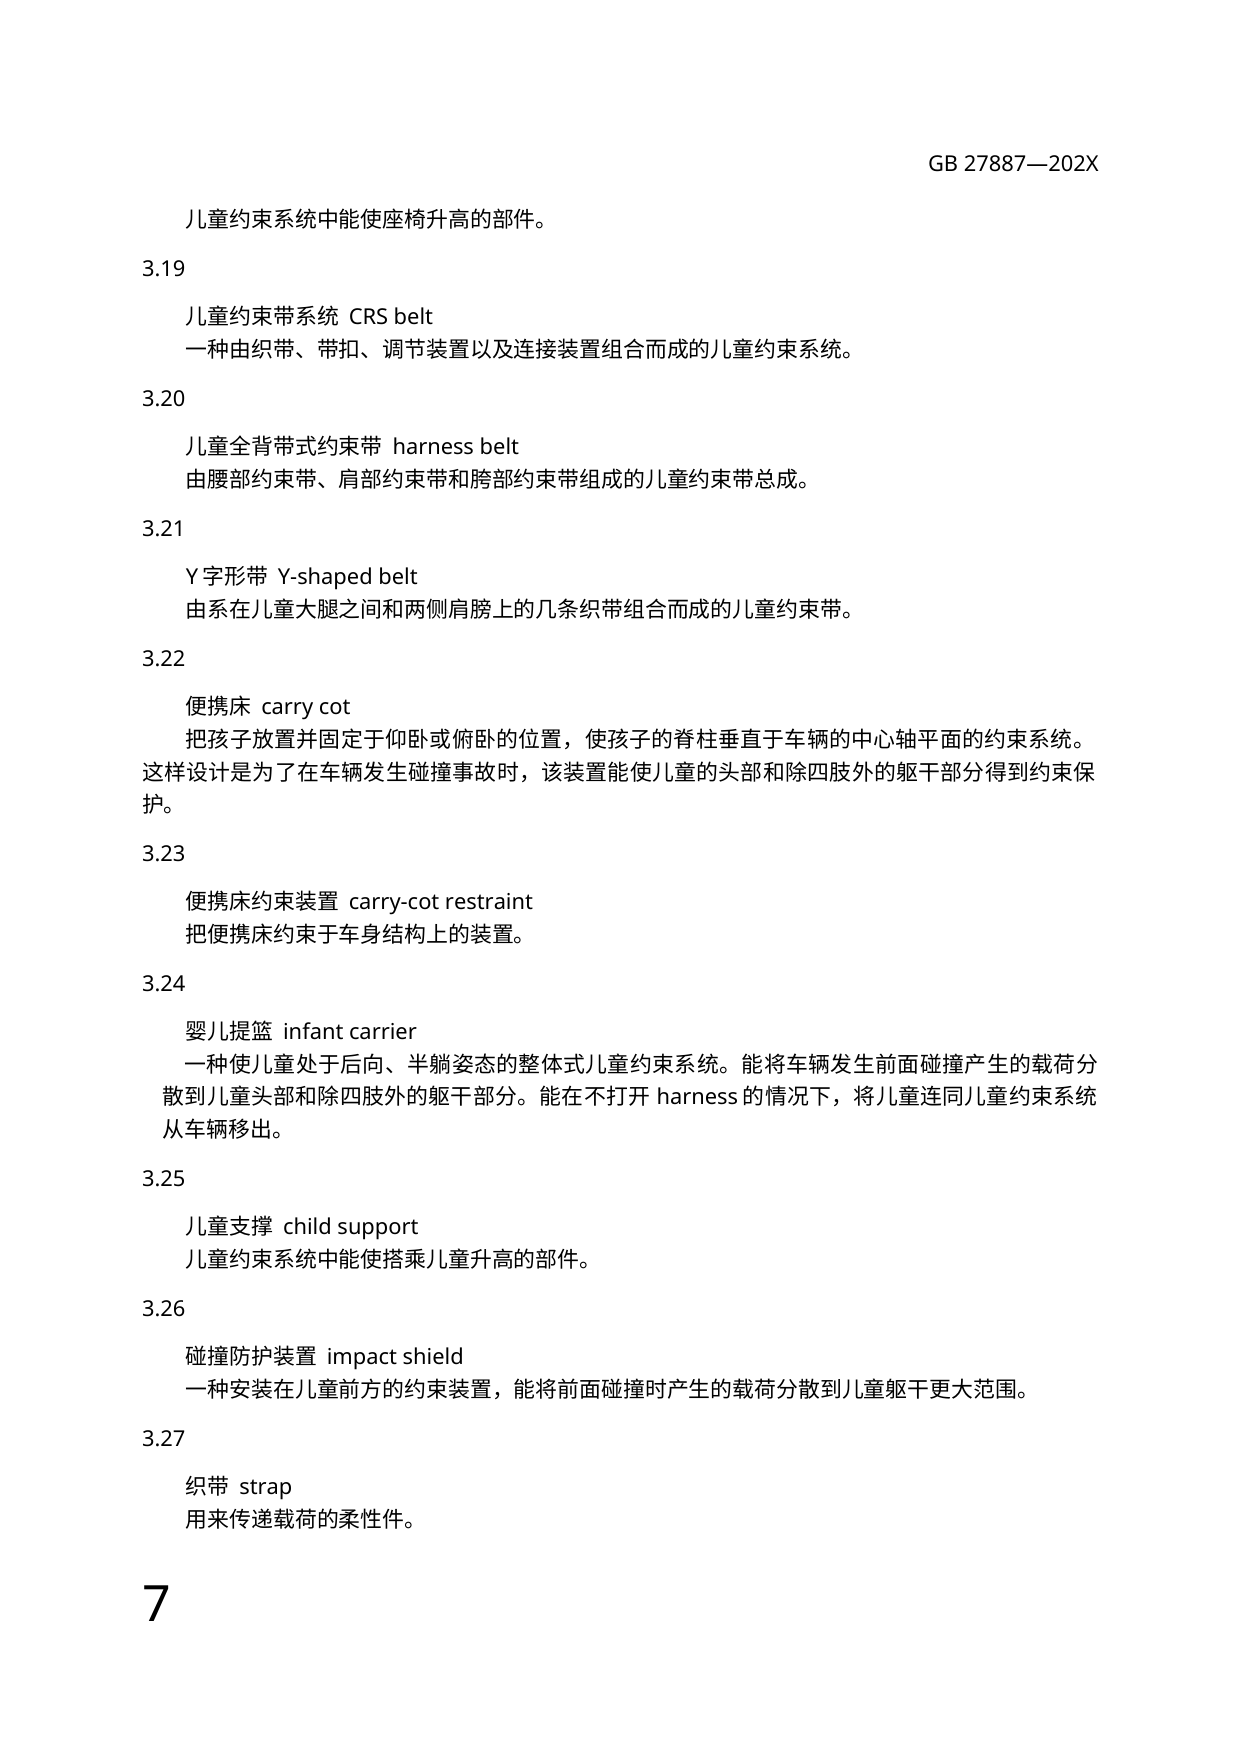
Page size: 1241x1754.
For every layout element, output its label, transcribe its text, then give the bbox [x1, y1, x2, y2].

list 儿童约束带系统 CRS belt [142, 299, 1098, 332]
list 儿童约束系统中能使座椅升高的部件。 [142, 202, 1098, 234]
text 由腰部约束带、肩部约束带和胯部约束带组成的儿童约束带总成。 [142, 462, 1098, 494]
list 便携床约束装置 carry-cot restraint [142, 884, 1098, 917]
text 用来传递载荷的柔性件。 [142, 1502, 1098, 1534]
list 婴儿提篮 infant carrier [142, 1014, 1098, 1047]
list 把便携床约束于车身结构上的装置。 [142, 917, 1098, 949]
text 一种使儿童处于后向、半躺姿态的整体式儿童约束系统。能将车辆发生前面碰撞产生的载荷分散到儿童头部和除四肢外的躯干部分。能在不打开harness的情况下，将儿童连同儿童约束系统从车辆移出。 [162, 1047, 1098, 1144]
list 织带 strap [142, 1469, 1098, 1502]
text 一种安装在儿童前方的约束装置，能将前面碰撞时产生的载荷分散到儿童躯干更大范围。 [142, 1372, 1098, 1404]
list 儿童约束系统中能使搭乘儿童升高的部件。 [142, 1242, 1098, 1274]
list 碰撞防护装置 impact shield [142, 1339, 1098, 1372]
list 便携床 carry cot [142, 689, 1098, 722]
list 儿童支撑 child support [142, 1209, 1098, 1242]
list 一种由织带、带扣、调节装置以及连接装置组合而成的儿童约束系统。 [142, 332, 1098, 364]
list 儿童全背带式约束带 harness belt [142, 429, 1098, 462]
list 由系在儿童大腿之间和两侧肩膀上的几条织带组合而成的儿童约束带。 [142, 592, 1098, 624]
list Y字形带 Y-shaped belt [142, 559, 1098, 592]
list 把孩子放置并固定于仰卧或俯卧的位置，使孩子的脊柱垂直于车辆的中心轴平面的约束系统。这样设计是为了在车辆发生碰撞事故时，该装置能使儿童的头部和除四肢外的躯干部分得到约束保护。 [142, 722, 1098, 819]
